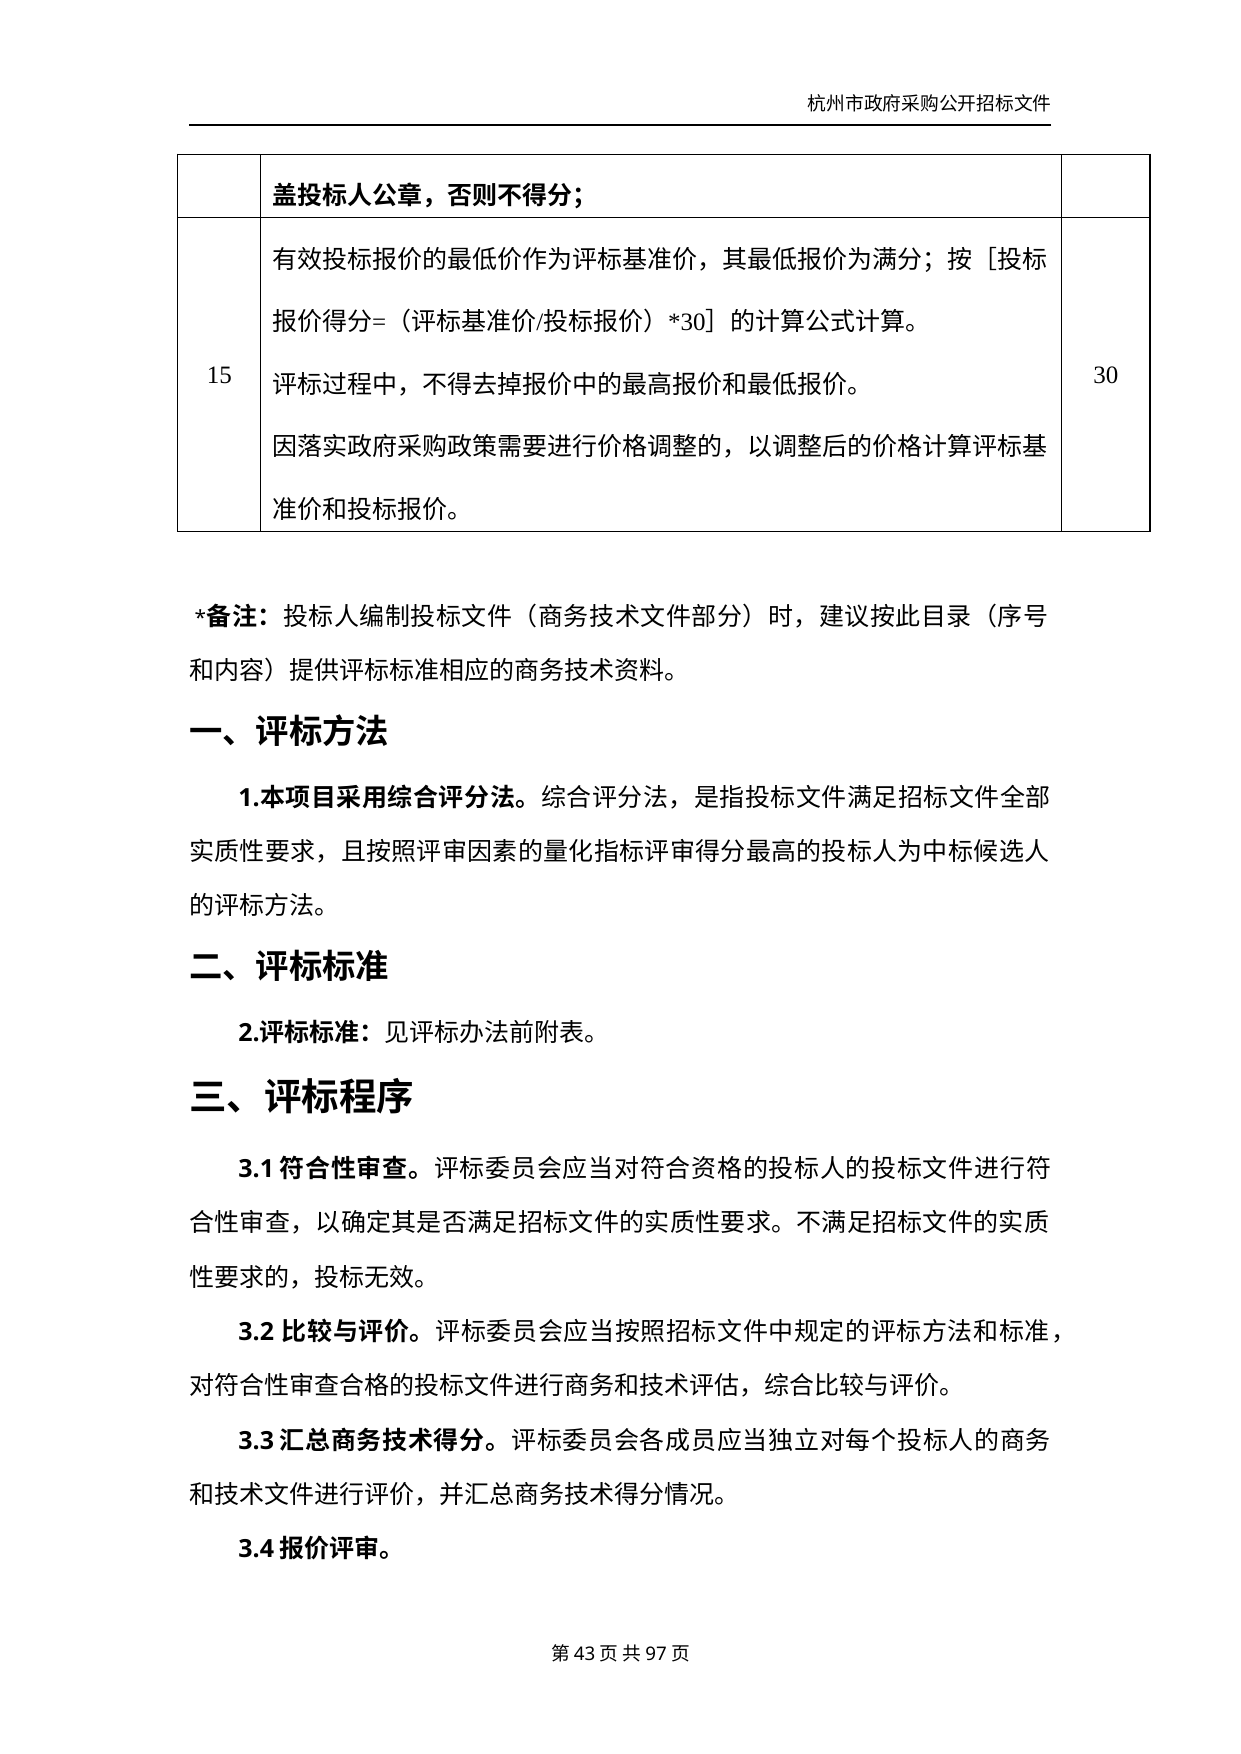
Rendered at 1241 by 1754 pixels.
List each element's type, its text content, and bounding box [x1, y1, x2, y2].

text 3.2 比较与评价。评标委员会应当按照招标文件中规定的评标方法和标准，对符合性审查合格的投标文件进行商务和技术评估，综合比较与评价。 [189, 1311, 1051, 1402]
table_cell 有效投标报价的最低价作为评标基准价，其最低报价为满分；按［投标报价得分=（评标基准价/投标报价）*30］的计算公式计算。 评标过程中，不得去掉报价中的最高报价和最低报价。 因落实政府采购政策需要进行价格调整的，以调整后的价格计算评标基准价和投标报价。 [261, 218, 1061, 531]
text 1.本项目采用综合评分法。综合评分法，是指投标文件满足招标文件全部实质性要求，且按照评审因素的量化指标评审得分最高的投标人为中标候选人的评标方法。 [189, 777, 1051, 922]
text 三、评标程序 [189, 1067, 1051, 1121]
table_cell 3 [1062, 155, 1149, 217]
text *备注：投标人编制投标文件（商务技术文件部分）时，建议按此目录（序号和内容）提供评标标准相应的商务技术资料。 [189, 596, 1051, 687]
text 一、评标方法 [189, 705, 1051, 753]
text 2.评标标准：见评标办法前附表。 [189, 1012, 1051, 1049]
text 3.1符合性审查。评标委员会应当对符合资格的投标人的投标文件进行符合性审查，以确定其是否满足招标文件的实质性要求。不满足招标文件的实质性要求的，投标无效。 [189, 1148, 1051, 1293]
table_cell 30 [1062, 218, 1149, 531]
text 3.4报价评审。 [189, 1529, 1051, 1565]
text 二、评标标准 [189, 940, 1051, 988]
table_cell 14 [178, 155, 260, 217]
text 3.3汇总商务技术得分。评标委员会各成员应当独立对每个投标人的商务和技术文件进行评价，并汇总商务技术得分情况。 [189, 1420, 1051, 1511]
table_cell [261, 155, 1061, 217]
table_cell 15 [178, 218, 260, 531]
